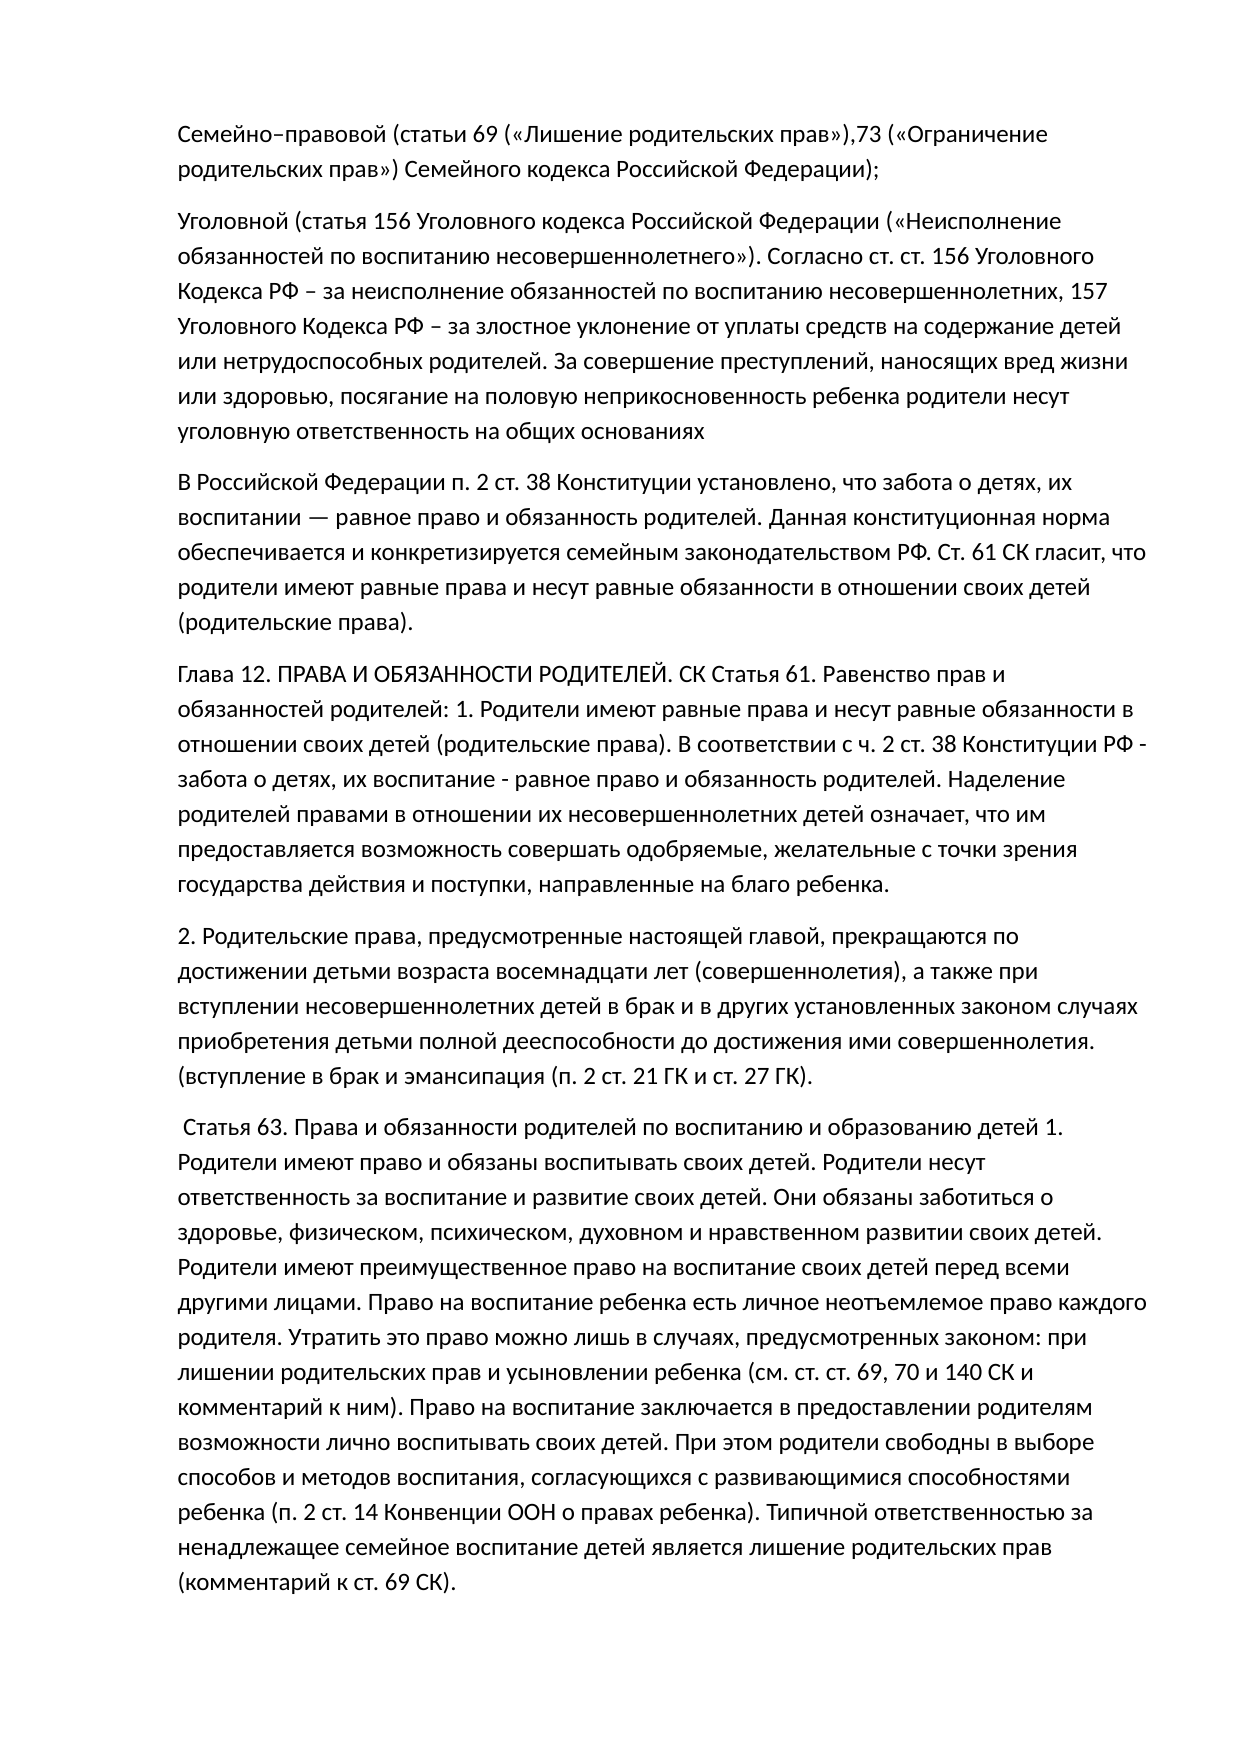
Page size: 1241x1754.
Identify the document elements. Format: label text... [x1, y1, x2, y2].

text Глава 12. ПРАВА И ОБЯЗАННОСТИ РОДИТЕЛЕЙ. СК Статья 61. Равенство прав и обязанностей родителей: 1. Родители имеют равные права и несут равные обязанности в отношении своих детей (родительские права). В соответствии с ч. 2 ст. 38 Конституции РФ - забота о детях, их воспитание - равное право и обязанность родителей. Наделение родителей правами в отношении их несовершеннолетних детей означает, что им предоставляется возможность совершать одобряемые, желательные с точки зрения государства действия и поступки, направленные на благо ребенка. [177, 658, 1152, 899]
text Статья 63. Права и обязанности родителей по воспитанию и образованию детей 1. Родители имеют право и обязаны воспитывать своих детей. Родители несут ответственность за воспитание и развитие своих детей. Они обязаны заботиться о здоровье, физическом, психическом, духовном и нравственном развитии своих детей. Родители имеют преимущественное право на воспитание своих детей перед всеми другими лицами. Право на воспитание ребенка есть личное неотъемлемое право каждого родителя. Утратить это право можно лишь в случаях, предусмотренных законом: при лишении родительских прав и усыновлении ребенка (см. ст. ст. 69, 70 и 140 СК и комментарий к ним). Право на воспитание заключается в предоставлении родителям возможности лично воспитывать своих детей. При этом родители свободны в выборе способов и методов воспитания, согласующихся с развивающимися способностями ребенка (п. 2 ст. 14 Конвенции ООН о правах ребенка). Типичной ответственностью за ненадлежащее семейное воспитание детей является лишение родительских прав (комментарий к ст. 69 СК). [177, 1111, 1152, 1597]
text В Российской Федерации п. 2 ст. 38 Конституции установлено, что забота о детях, их воспитании — равное право и обязанность родителей. Данная конституционная норма обеспечивается и конкретизируется семейным законодательством РФ. Ст. 61 СК гласит, что родители имеют равные права и несут равные обязанности в отношении своих детей (родительские права). [177, 466, 1152, 637]
text Семейно–правовой (статьи 69 («Лишение родительских прав»),73 («Ограничение родительских прав») Семейного кодекса Российской Федерации); [177, 118, 1152, 184]
text Уголовной (статья 156 Уголовного кодекса Российской Федерации («Неисполнение обязанностей по воспитанию несовершеннолетнего»). Согласно ст. ст. 156 Уголовного Кодекса РФ – за неисполнение обязанностей по воспитанию несовершеннолетних, 157 Уголовного Кодекса РФ – за злостное уклонение от уплаты средств на содержание детей или нетрудоспособных родителей. За совершение преступлений, наносящих вред жизни или здоровью, посягание на половую неприкосновенность ребенка родители несут уголовную ответственность на общих основаниях [177, 205, 1152, 445]
text 2. Родительские права, предусмотренные настоящей главой, прекращаются по достижении детьми возраста восемнадцати лет (совершеннолетия), а также при вступлении несовершеннолетних детей в брак и в других установленных законом случаях приобретения детьми полной дееспособности до достижения ими совершеннолетия. (вступление в брак и эмансипация (п. 2 ст. 21 ГК и ст. 27 ГК). [177, 920, 1152, 1090]
